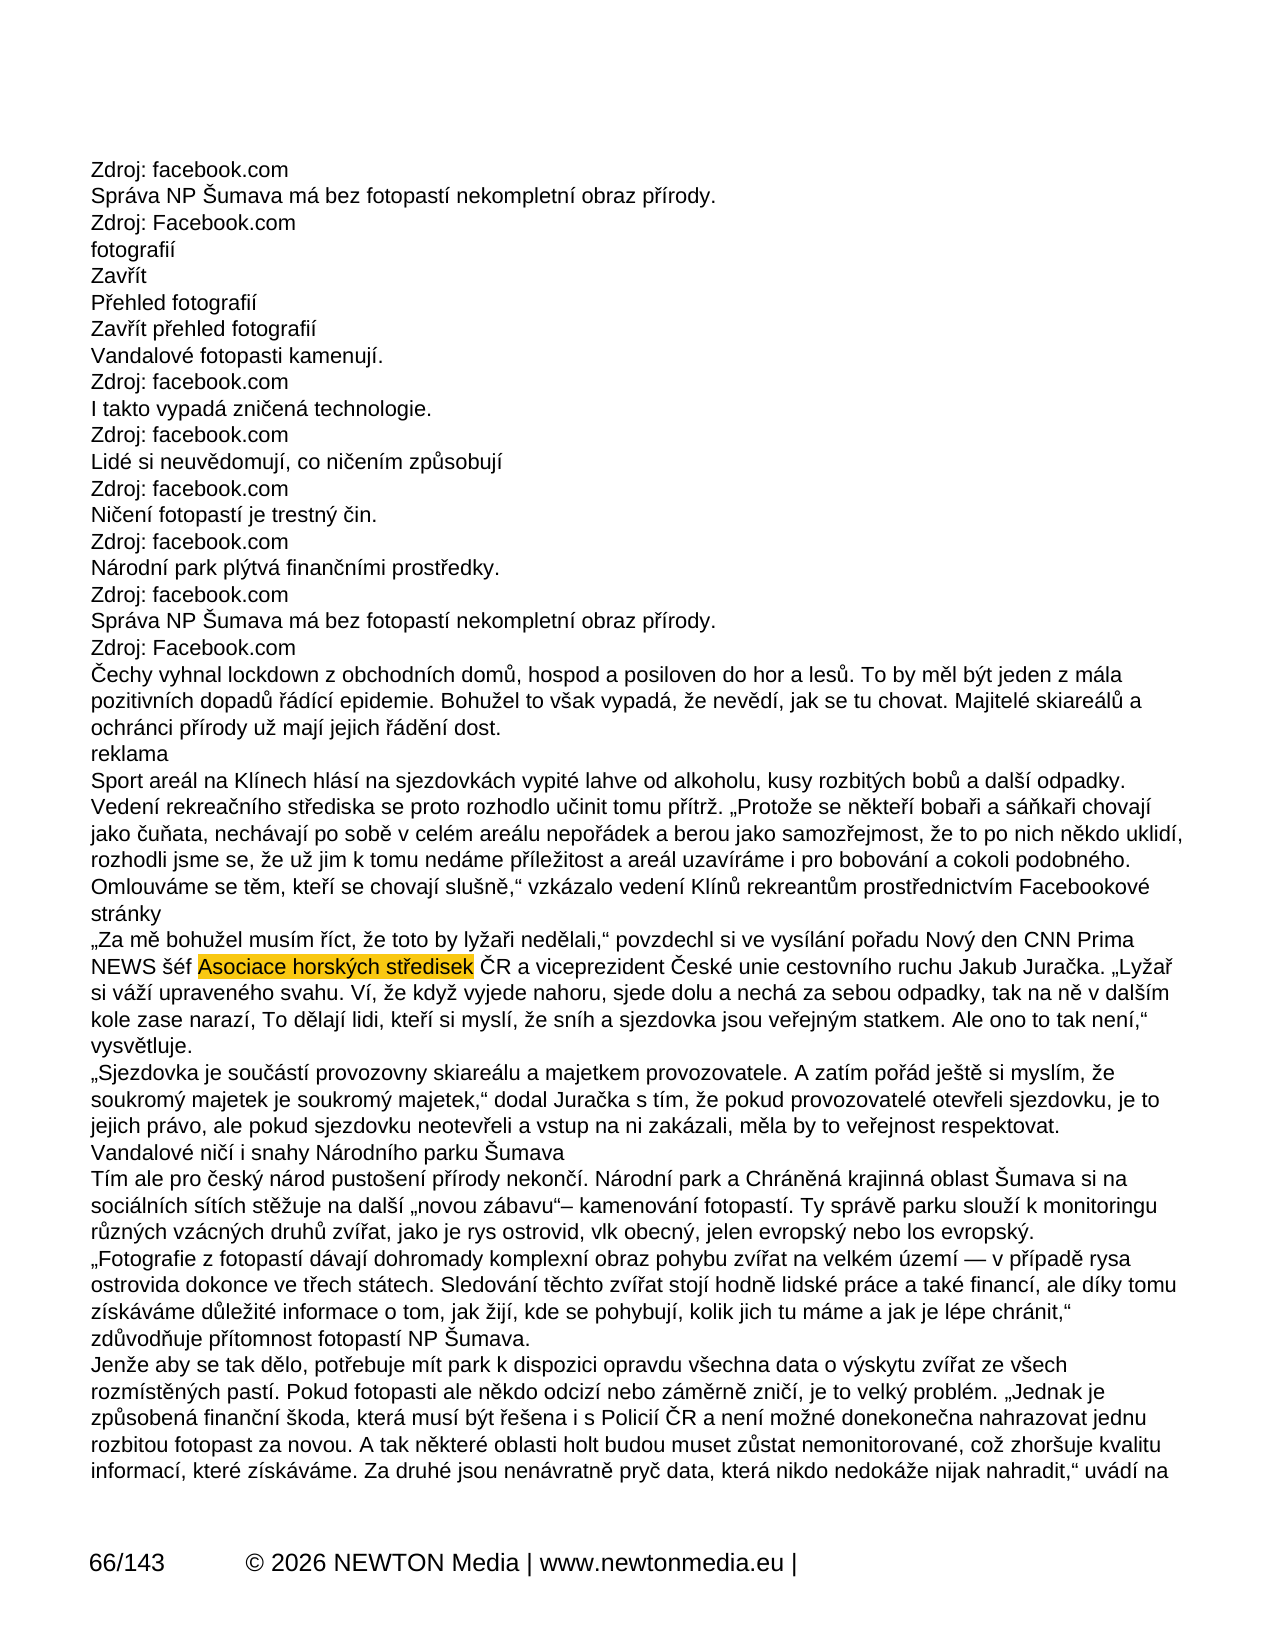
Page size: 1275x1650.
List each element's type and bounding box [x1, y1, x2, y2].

table_header [89, 148, 1186, 1483]
